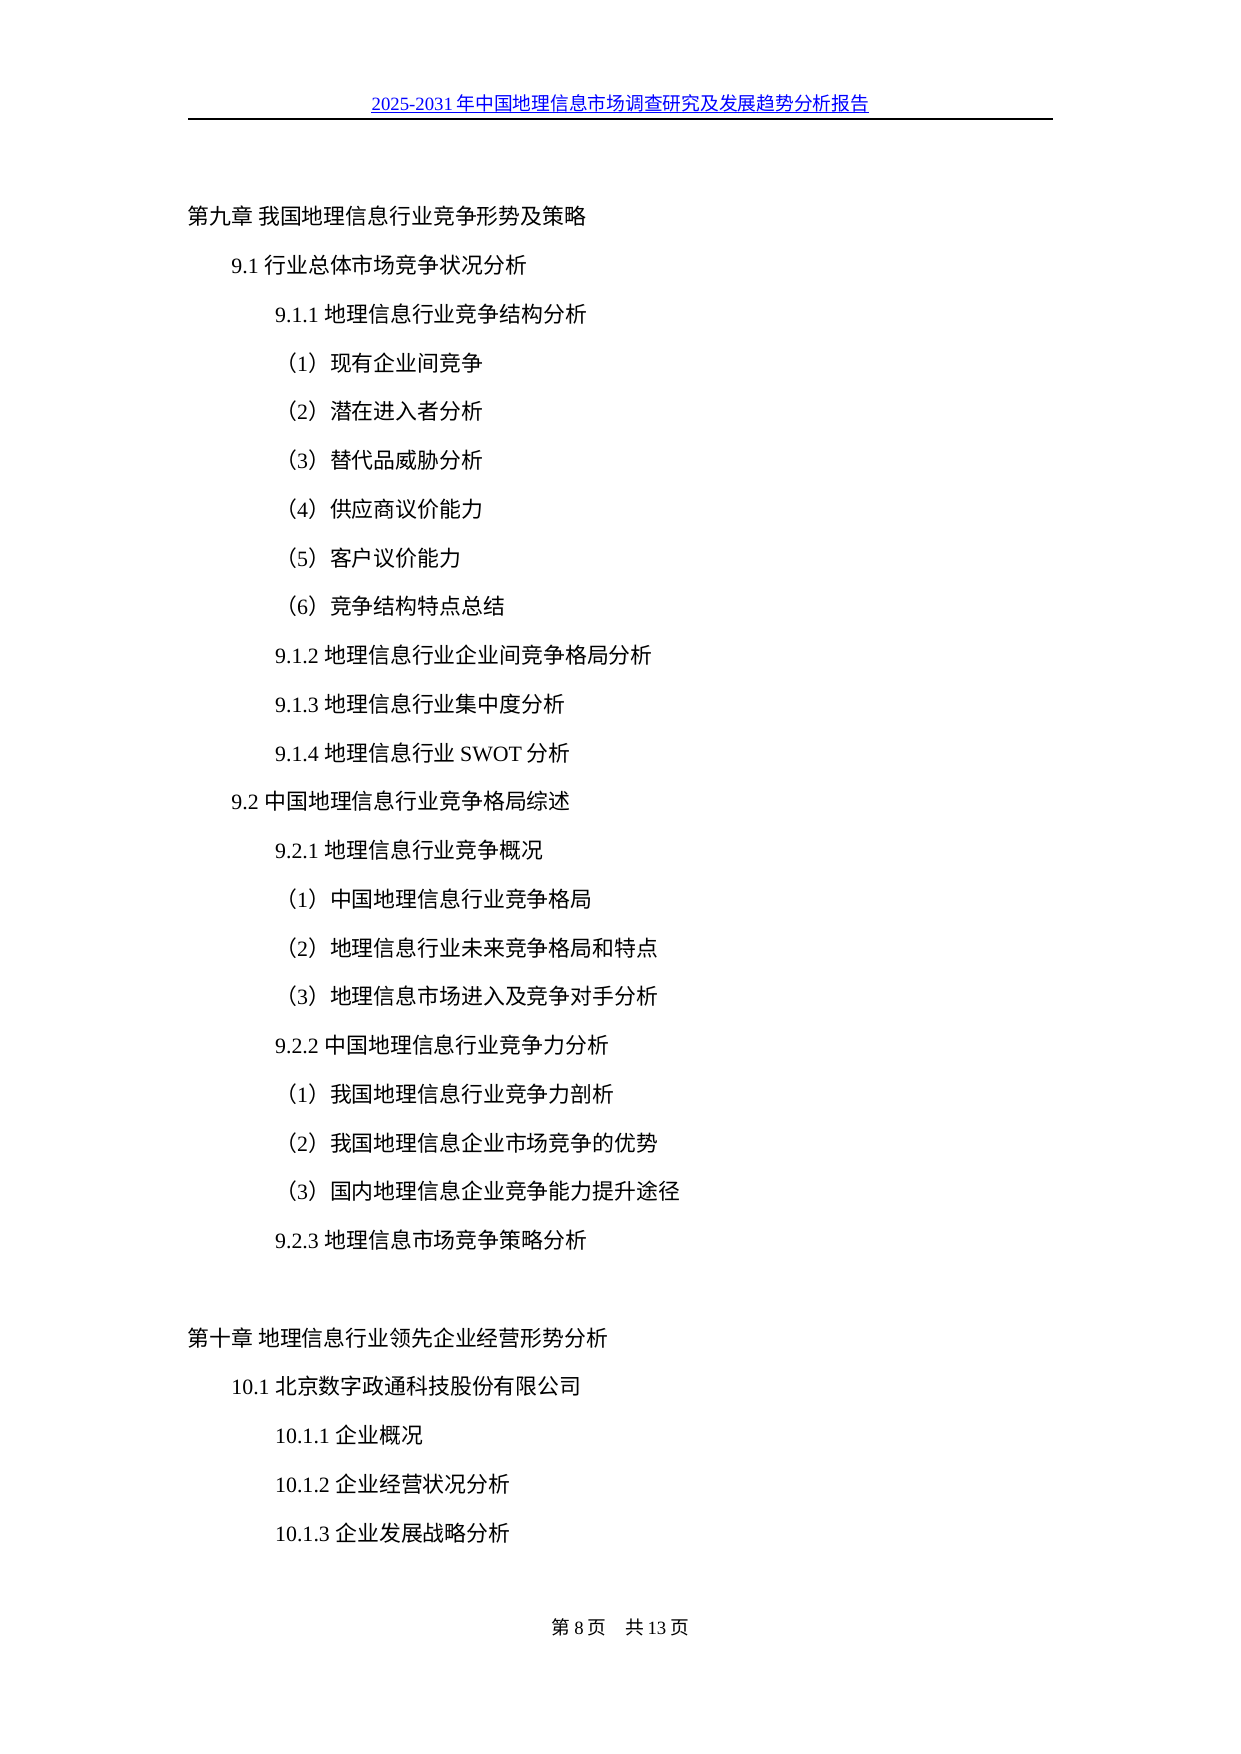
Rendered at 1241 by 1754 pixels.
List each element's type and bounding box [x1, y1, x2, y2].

text [187, 150, 1053, 1548]
